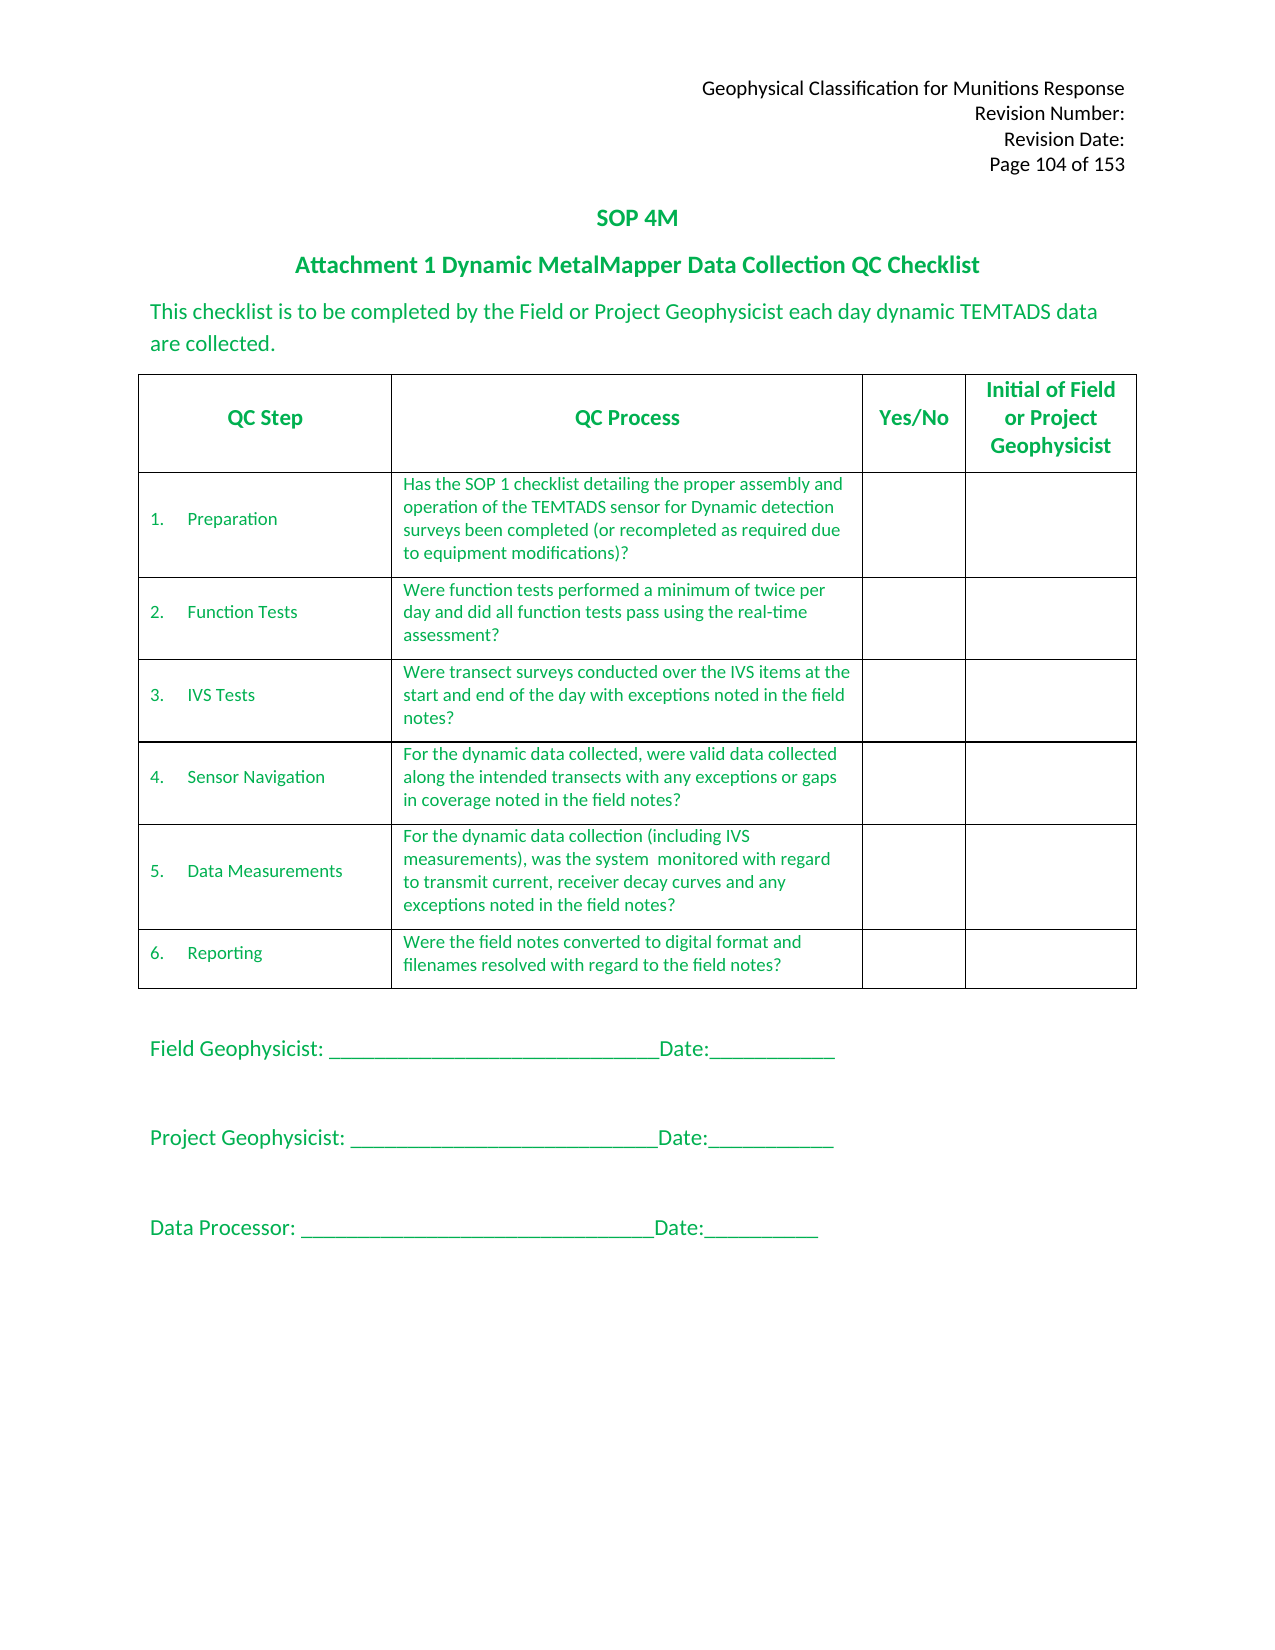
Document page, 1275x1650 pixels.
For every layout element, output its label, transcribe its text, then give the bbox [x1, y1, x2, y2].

table_cell Preparation [139, 473, 391, 577]
table_cell For the dynamic data collection (including IVS measurements), was the system monitored with regard to transmit current, receiver decay curves and any exceptions noted in the field notes? [392, 825, 862, 929]
table_cell Reporting [139, 930, 391, 988]
text This checklist is to be completed by the Field or Project Geophysicist each day dynamic TEMTADS data are collected. [150, 297, 1125, 357]
table_cell [966, 660, 1136, 741]
table_cell [863, 743, 965, 824]
table_cell [966, 578, 1136, 659]
table_cell [863, 930, 965, 988]
table_cell [966, 743, 1136, 824]
text SOP 4M [150, 202, 1125, 233]
table_cell Sensor Navigation [139, 743, 391, 824]
table_cell Data Measurements [139, 825, 391, 929]
text Data Processor: _______________________________Date:__________ [150, 1213, 1125, 1241]
text Attachment 1 Dynamic MetalMapper Data Collection QC Checklist [150, 249, 1125, 280]
table_cell Were the field notes converted to digital format and filenames resolved with regard to the field notes? [392, 930, 862, 988]
table_header Initial of Field or Project Geophysicist [966, 375, 1136, 472]
table_header QC Step [139, 375, 391, 472]
table_cell Were function tests performed a minimum of twice per day and did all function tests pass using the real-time assessment? [392, 578, 862, 659]
table_cell Has the SOP 1 checklist detailing the proper assembly and operation of the TEMTADS sensor for Dynamic detection surveys been completed (or recompleted as required due to equipment modifications)? [392, 473, 862, 577]
table_cell Were transect surveys conducted over the IVS items at the start and end of the day with exceptions noted in the field notes? [392, 660, 862, 741]
table_cell [863, 578, 965, 659]
table_cell [966, 473, 1136, 577]
table_cell [863, 825, 965, 929]
table_cell [966, 930, 1136, 988]
table_cell For the dynamic data collected, were valid data collected along the intended transects with any exceptions or gaps in coverage noted in the field notes? [392, 743, 862, 824]
table_cell [863, 660, 965, 741]
table_header Yes/No [863, 375, 965, 472]
table_cell [966, 825, 1136, 929]
text Project Geophysicist: ___________________________Date:___________ [150, 1123, 1125, 1151]
table_cell Function Tests [139, 578, 391, 659]
table_header QC Process [392, 375, 862, 472]
table_cell IVS Tests [139, 660, 391, 741]
text Field Geophysicist: _____________________________Date:___________ [150, 1034, 1125, 1062]
table_cell [863, 473, 965, 577]
